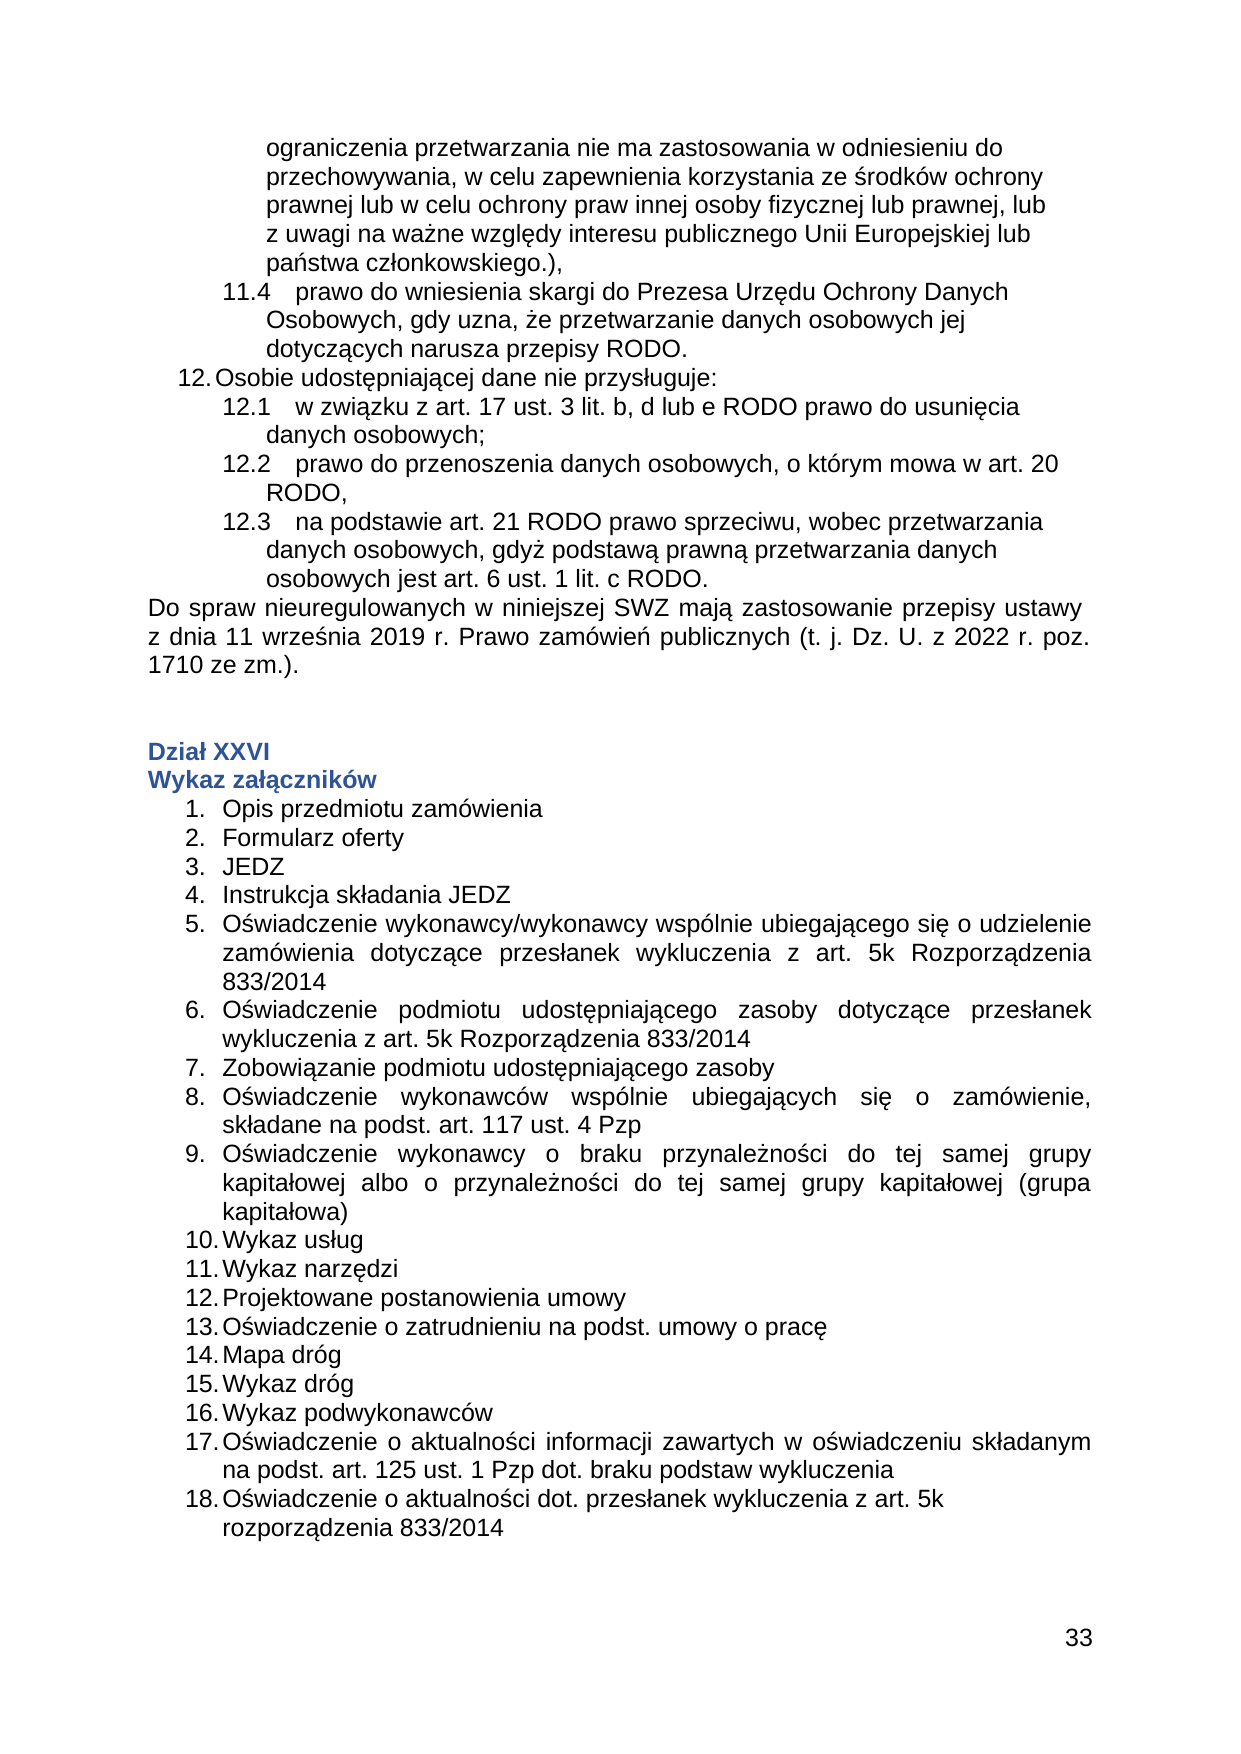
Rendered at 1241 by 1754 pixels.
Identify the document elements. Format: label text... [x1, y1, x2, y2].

subtitle Dział XXVI [148, 737, 1093, 765]
list JEDZ [185, 852, 1093, 880]
list Wykaz narzędzi [185, 1254, 1093, 1283]
list Opis przedmiotu zamówienia [185, 794, 1093, 823]
list w związku z art. 17 ust. 3 lit. b, d lub e RODO prawo do usunięcia danych osobowych; [222, 392, 1093, 449]
text Do spraw nieuregulowanych w niniejszej SWZ mają zastosowanie przepisy ustawy z dnia 11 września 2019 r. Prawo zamówień publicznych (t. j. Dz. U. z 2022 r. poz. 1710 ze zm.). [148, 593, 1093, 679]
list Oświadczenie wykonawcy o braku przynależności do tej samej grupy kapitałowej albo o przynależności do tej samej grupy kapitałowej (grupa kapitałowa) [185, 1139, 1093, 1225]
list Osobie udostępniającej dane nie przysługuje: [177, 363, 1093, 392]
subtitle Wykaz załączników [148, 765, 1093, 794]
list Mapa dróg [185, 1340, 1093, 1369]
list Oświadczenie wykonawców wspólnie ubiegających się o zamówienie, składane na podst. art. 117 ust. 4 Pzp [185, 1082, 1093, 1139]
list prawo do przenoszenia danych osobowych, o którym mowa w art. 20 RODO, [222, 449, 1093, 507]
list Oświadczenie podmiotu udostępniającego zasoby dotyczące przesłanek wykluczenia z art. 5k Rozporządzenia 833/2014 [185, 995, 1093, 1053]
list na podstawie art. 21 RODO prawo sprzeciwu, wobec przetwarzania danych osobowych, gdyż podstawą prawną przetwarzania danych osobowych jest art. 6 ust. 1 lit. c RODO. [222, 507, 1093, 593]
list Wykaz usług [185, 1225, 1093, 1254]
list Oświadczenie wykonawcy/wykonawcy wspólnie ubiegającego się o udzielenie zamówienia dotyczące przesłanek wykluczenia z art. 5k Rozporządzenia 833/2014 [185, 909, 1093, 995]
list Wykaz dróg [185, 1369, 1093, 1398]
list Oświadczenie o aktualności informacji zawartych w oświadczeniu składanym na podst. art. 125 ust. 1 Pzp dot. braku podstaw wykluczenia [185, 1427, 1093, 1484]
list Zobowiązanie podmiotu udostępniającego zasoby [185, 1053, 1093, 1082]
list Oświadczenie o zatrudnieniu na podst. umowy o pracę [185, 1312, 1093, 1340]
list rozporządzenia 833/2014 [222, 1513, 1093, 1542]
list Wykaz podwykonawców [185, 1398, 1093, 1427]
list Projektowane postanowienia umowy [185, 1283, 1093, 1312]
list Oświadczenie o aktualności dot. przesłanek wykluczenia z art. 5k [185, 1484, 1093, 1513]
list prawo do wniesienia skargi do Prezesa Urzędu Ochrony Danych Osobowych, gdy uzna, że przetwarzanie danych osobowych jej dotyczących narusza przepisy RODO. [222, 277, 1093, 363]
list Formularz oferty [185, 823, 1093, 852]
list Instrukcja składania JEDZ [185, 880, 1093, 909]
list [222, 133, 1093, 277]
